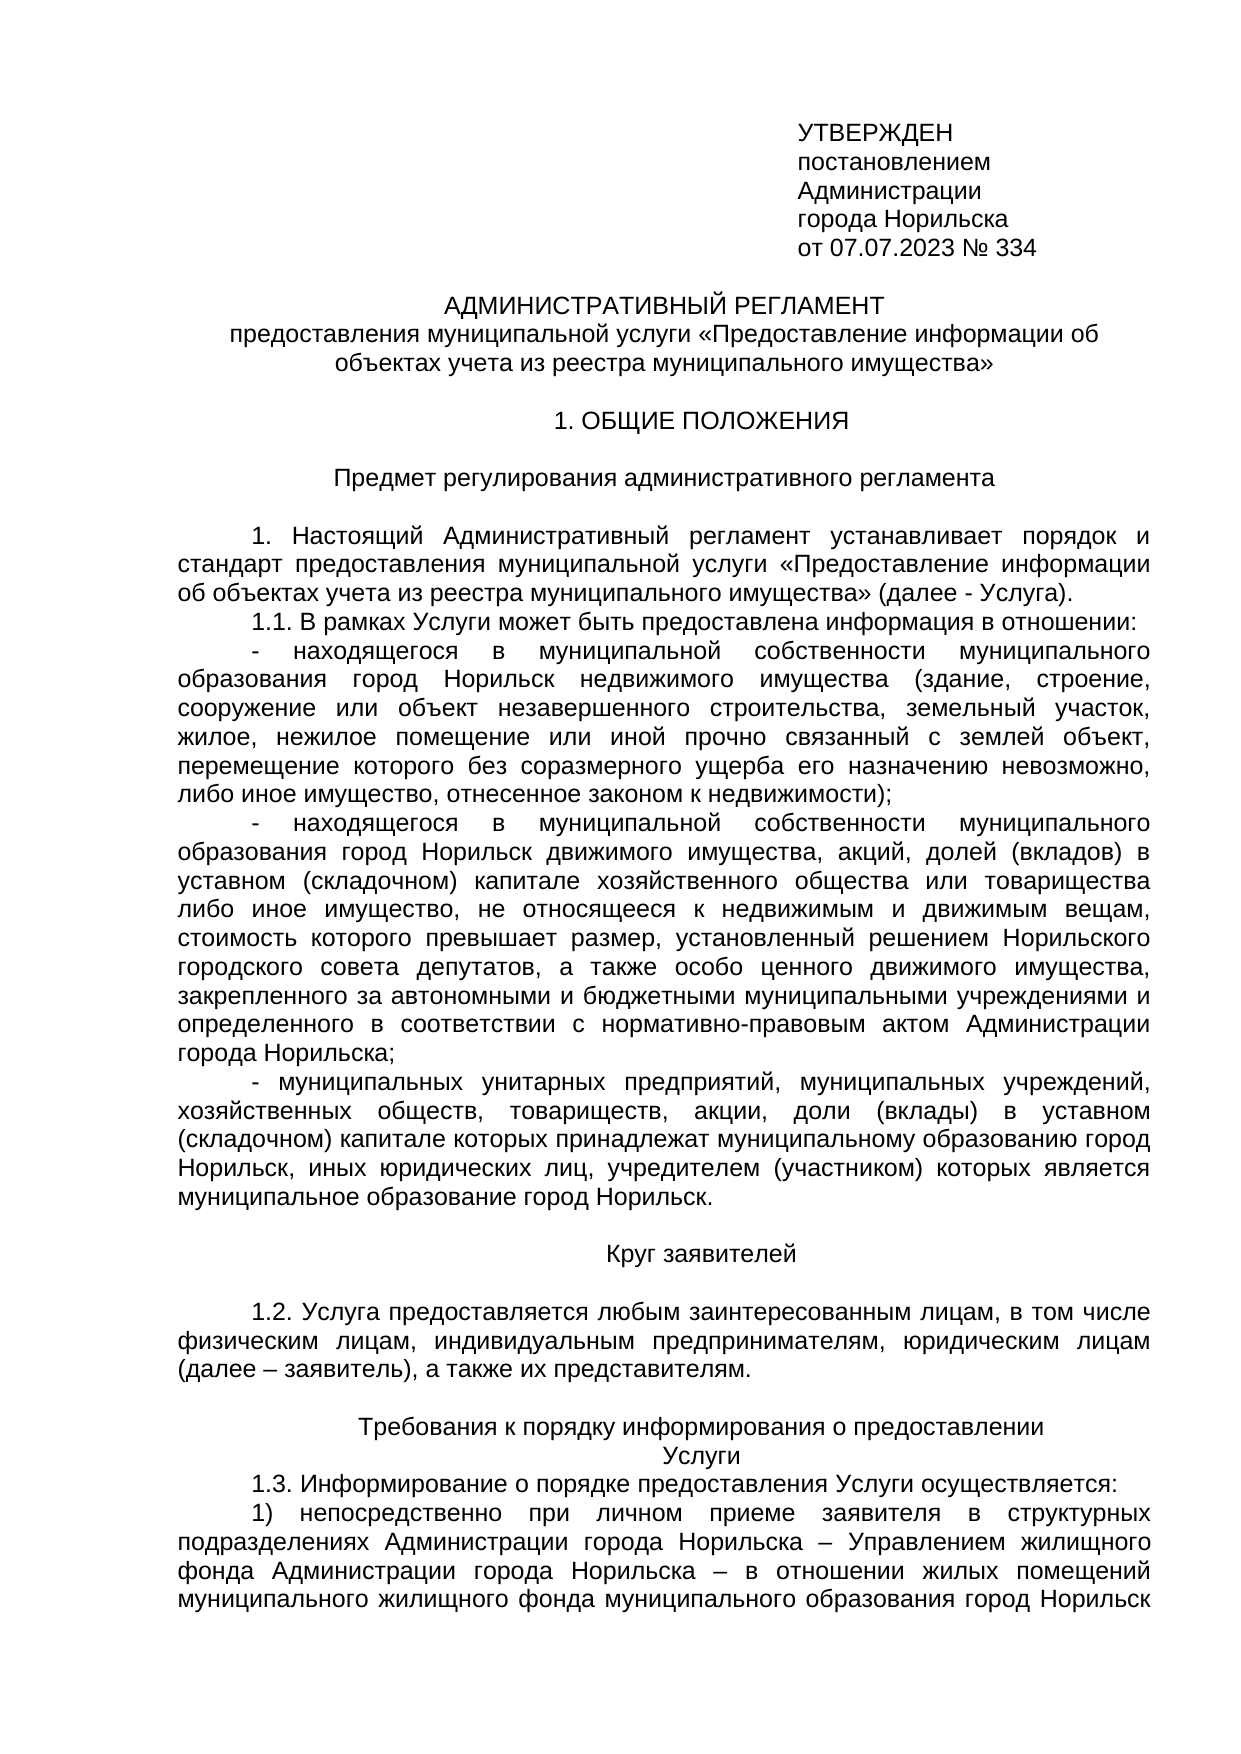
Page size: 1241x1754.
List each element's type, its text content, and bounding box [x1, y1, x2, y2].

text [177, 1498, 1152, 1613]
text Администрации [797, 176, 1152, 204]
text 1. ОБЩИЕ ПОЛОЖЕНИЯ [251, 406, 1152, 434]
text УТВЕРЖДЕН [797, 118, 1152, 147]
text постановлением [797, 147, 1152, 176]
text - находящегося в муниципальной собственности муниципального образования город Норильск движимого имущества, акций, долей (вкладов) в уставном (складочном) капитале хозяйственного общества или товарищества либо иное имущество, не относящееся к недвижимым и движимым вещам, стоимость которого превышает размер, установленный решением Норильского городского совета депутатов, а также особо ценного движимого имущества, закрепленного за автономными и бюджетными муниципальными учреждениями и определенного в соответствии с нормативно-правовым актом Администрации города Норильска; [177, 808, 1152, 1067]
list 1.1. В рамках Услуги может быть предоставлена информация в отношении: [251, 607, 1152, 636]
text Услуги [177, 1441, 1152, 1469]
text Требования к порядку информирования о предоставлении [177, 1412, 1152, 1441]
text - находящегося в муниципальной собственности муниципального образования город Норильск недвижимого имущества (здание, строение, сооружение или объект незавершенного строительства, земельный участок, жилое, нежилое помещение или иной прочно связанный с землей объект, перемещение которого без соразмерного ущерба его назначению невозможно, либо иное имущество, отнесенное законом к недвижимости); [177, 636, 1152, 808]
text от 07.07.2023 № 334 [797, 233, 1152, 262]
text предоставления муниципальной услуги «Предоставление информации об объектах учета из реестра муниципального имущества» [177, 319, 1152, 377]
text Круг заявителей [177, 1239, 1152, 1268]
list 1. Настоящий Административный регламент устанавливает порядок и стандарт предоставления муниципальной услуги «Предоставление информации об объектах учета из реестра муниципального имущества» (далее - Услуга). [177, 521, 1152, 607]
list 1.3. Информирование о порядке предоставления Услуги осуществляется: [177, 1469, 1152, 1498]
text - муниципальных унитарных предприятий, муниципальных учреждений, хозяйственных обществ, товариществ, акции, доли (вклады) в уставном (складочном) капитале которых принадлежат муниципальному образованию город Норильск, иных юридических лиц, учредителем (участником) которых является муниципальное образование город Норильск. [177, 1067, 1152, 1211]
text 1.2. Услуга предоставляется любым заинтересованным лицам, в том числе физическим лицам, индивидуальным предпринимателям, юридическим лицам (далее – заявитель), а также их представителям. [177, 1297, 1152, 1383]
list Предмет регулирования административного регламента [177, 463, 1152, 492]
text АДМИНИСТРАТИВНЫЙ РЕГЛАМЕНТ [177, 291, 1152, 319]
text города Норильска [797, 204, 1152, 233]
